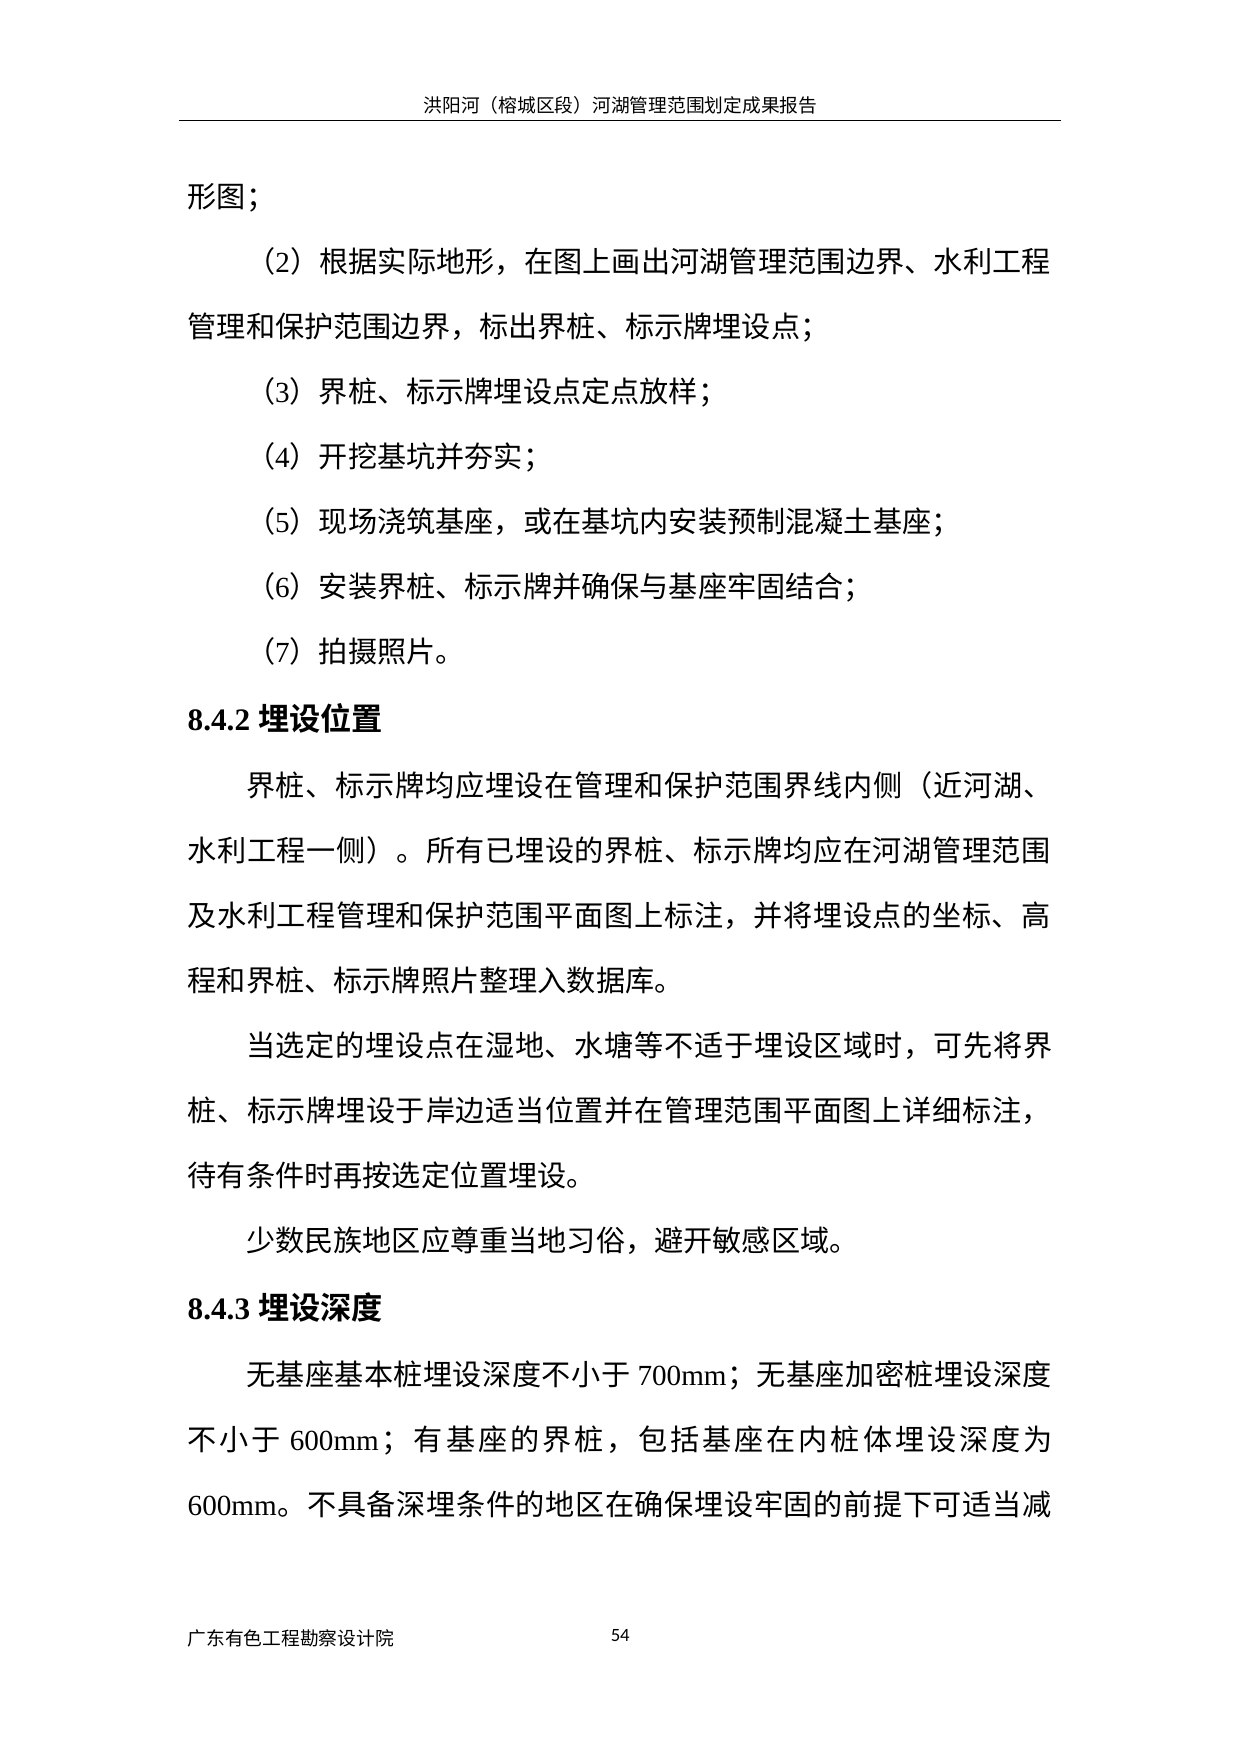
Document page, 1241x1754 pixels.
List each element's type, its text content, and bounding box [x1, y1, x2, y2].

text （4）开挖基坑并夯实； [187, 422, 1053, 487]
text （2）根据实际地形，在图上画出河湖管理范围边界、水利工程管理和保护范围边界，标出界桩、标示牌埋设点； [187, 227, 1053, 357]
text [187, 162, 1053, 227]
text （6）安装界桩、标示牌并确保与基座牢固结合； [187, 552, 1053, 617]
text 当选定的埋设点在湿地、水塘等不适于埋设区域时，可先将界桩、标示牌埋设于岸边适当位置并在管理范围平面图上详细标注，待有条件时再按选定位置埋设。 [187, 1011, 1053, 1206]
text （5）现场浇筑基座，或在基坑内安装预制混凝土基座； [187, 487, 1053, 552]
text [187, 1340, 1053, 1535]
subtitle 8.4.3 埋设深度 [187, 1273, 1053, 1338]
text （7）拍摄照片。 [187, 617, 1053, 682]
text 界桩、标示牌均应埋设在管理和保护范围界线内侧（近河湖、水利工程一侧）。所有已埋设的界桩、标示牌均应在河湖管理范围及水利工程管理和保护范围平面图上标注，并将埋设点的坐标、高程和界桩、标示牌照片整理入数据库。 [187, 751, 1053, 1011]
subtitle 8.4.2 埋设位置 [187, 684, 1053, 749]
text （3）界桩、标示牌埋设点定点放样； [187, 357, 1053, 422]
text 少数民族地区应尊重当地习俗，避开敏感区域。 [187, 1206, 1053, 1271]
